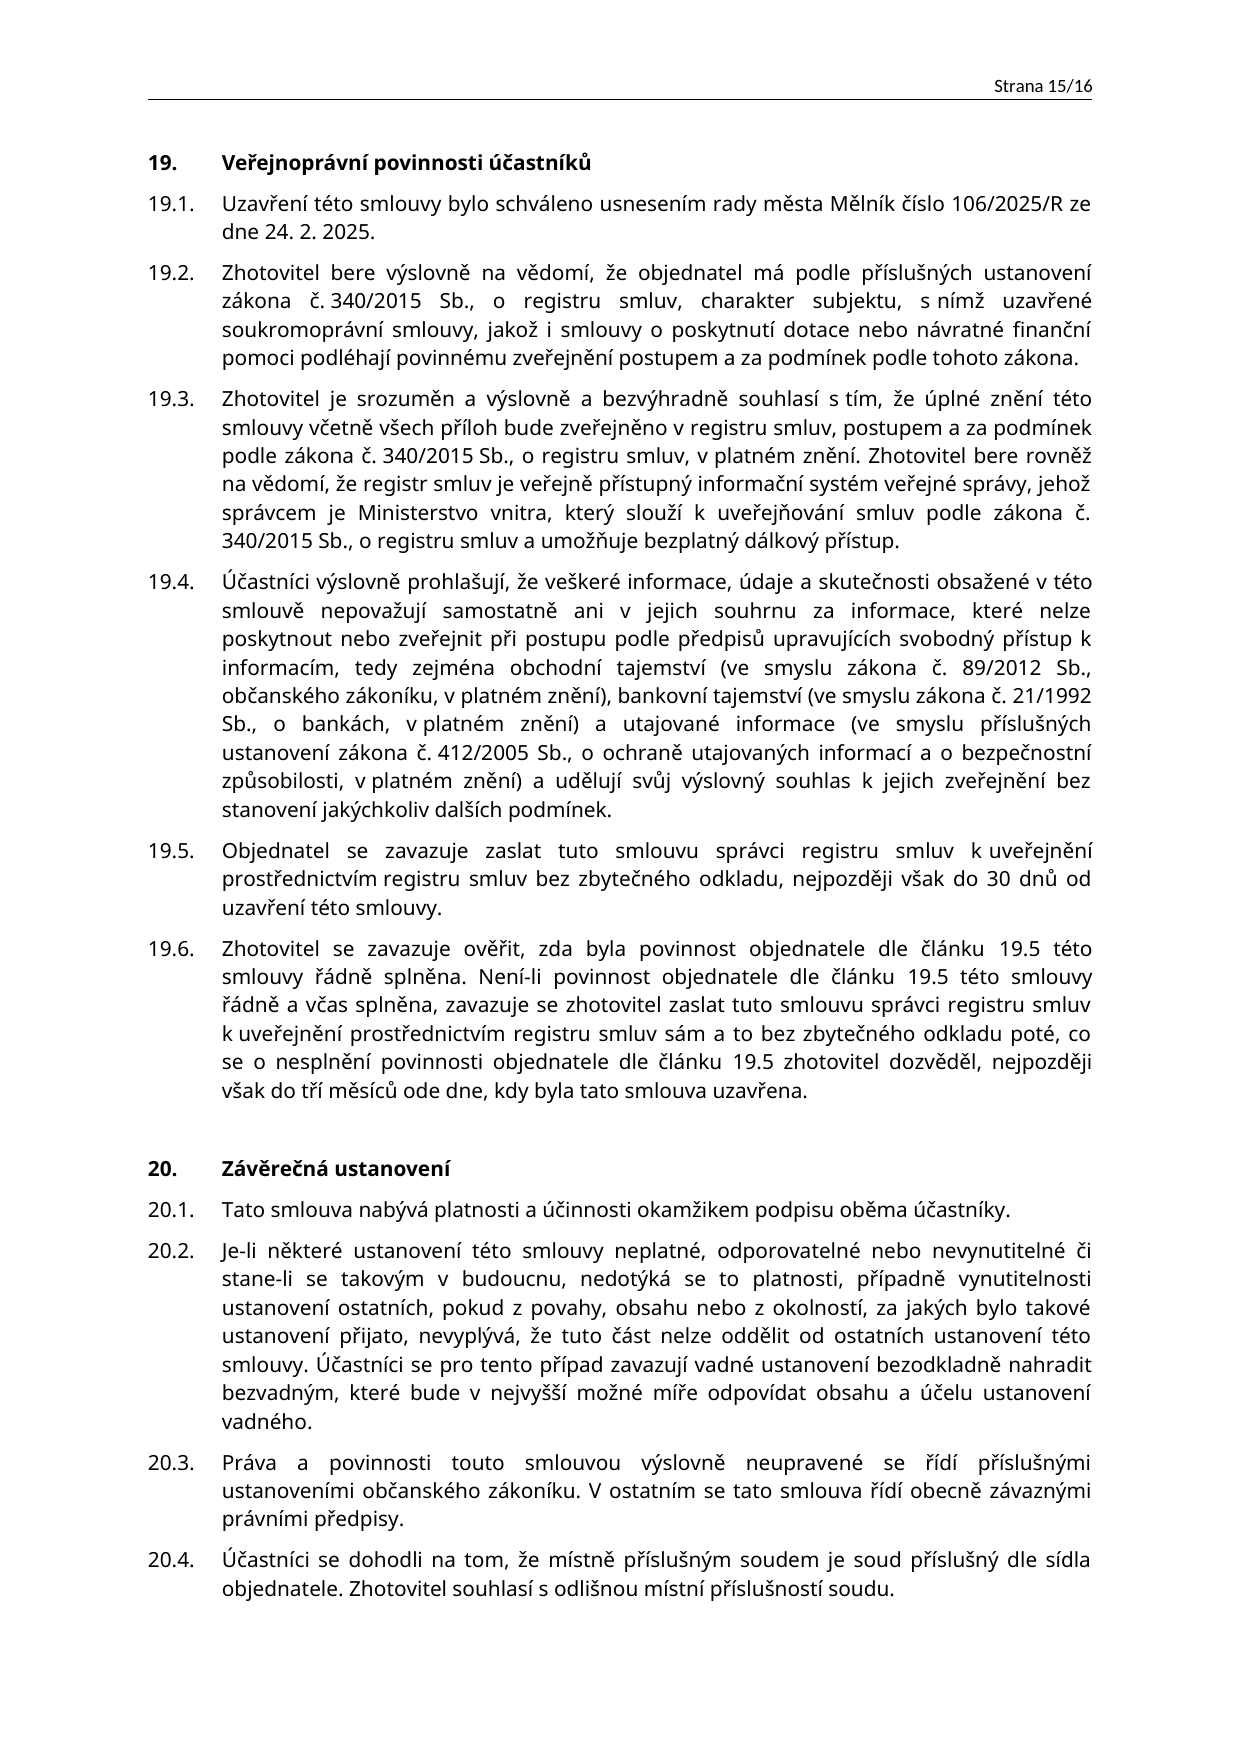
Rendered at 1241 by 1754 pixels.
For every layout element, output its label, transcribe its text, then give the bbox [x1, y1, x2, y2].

list Uzavření této smlouvy bylo schváleno usnesením rady města Mělník číslo 106/2025/R ze dne 24. 2. 2025. [148, 189, 1092, 246]
subtitle Veřejnoprávní povinnosti účastníků [148, 148, 1092, 176]
list Účastníci se dohodli na tom, že místně příslušným soudem je soud příslušný dle sídla objednatele. Zhotovitel souhlasí s odlišnou místní příslušností soudu. [148, 1546, 1092, 1602]
list Objednatel se zavazuje zaslat tuto smlouvu správci registru smluv k uveřejnění prostřednictvím registru smluv bez zbytečného odkladu, nejpozději však do 30 dnů od uzavření této smlouvy. [148, 836, 1092, 921]
subtitle Závěrečná ustanovení [148, 1154, 1092, 1183]
list Tato smlouva nabývá platnosti a účinnosti okamžikem podpisu oběma účastníky. [148, 1195, 1092, 1224]
list Práva a povinnosti touto smlouvou výslovně neupravené se řídí příslušnými ustanoveními občanského zákoníku. V ostatním se tato smlouva řídí obecně závaznými právními předpisy. [148, 1448, 1092, 1533]
list Je-li některé ustanovení této smlouvy neplatné, odporovatelné nebo nevynutitelné či stane-li se takovým v budoucnu, nedotýká se to platnosti, případně vynutitelnosti ustanovení ostatních, pokud z povahy, obsahu nebo z okolností, za jakých bylo takové ustanovení přijato, nevyplývá, že tuto část nelze oddělit od ostatních ustanovení této smlouvy. Účastníci se pro tento případ zavazují vadné ustanovení bezodkladně nahradit bezvadným, které bude v nejvyšší možné míře odpovídat obsahu a účelu ustanovení vadného. [148, 1236, 1092, 1435]
list Zhotovitel bere výslovně na vědomí, že objednatel má podle příslušných ustanovení zákona č. 340/2015 Sb., o registru smluv, charakter subjektu, s nímž uzavřené soukromoprávní smlouvy, jakož i smlouvy o poskytnutí dotace nebo návratné finanční pomoci podléhají povinnému zveřejnění postupem a za podmínek podle tohoto zákona. [148, 258, 1092, 372]
list Zhotovitel se zavazuje ověřit, zda byla povinnost objednatele dle článku 19.5 této smlouvy řádně splněna. Není-li povinnost objednatele dle článku 19.5 této smlouvy řádně a včas splněna, zavazuje se zhotovitel zaslat tuto smlouvu správci registru smluv k uveřejnění prostřednictvím registru smluv sám a to bez zbytečného odkladu poté, co se o nesplnění povinnosti objednatele dle článku 19.5 zhotovitel dozvěděl, nejpozději však do tří měsíců ode dne, kdy byla tato smlouva uzavřena. [148, 934, 1092, 1104]
list Účastníci výslovně prohlašují, že veškeré informace, údaje a skutečnosti obsažené v této smlouvě nepovažují samostatně ani v jejich souhrnu za informace, které nelze poskytnout nebo zveřejnit při postupu podle předpisů upravujících svobodný přístup k informacím, tedy zejména obchodní tajemství (ve smyslu zákona č. 89/2012 Sb., občanského zákoníku, v platném znění), bankovní tajemství (ve smyslu zákona č. 21/1992 Sb., o bankách, v platném znění) a utajované informace (ve smyslu příslušných ustanovení zákona č. 412/2005 Sb., o ochraně utajovaných informací a o bezpečnostní způsobilosti, v platném znění) a udělují svůj výslovný souhlas k jejich zveřejnění bez stanovení jakýchkoliv dalších podmínek. [148, 567, 1092, 823]
list Zhotovitel je srozuměn a výslovně a bezvýhradně souhlasí s tím, že úplné znění této smlouvy včetně všech příloh bude zveřejněno v registru smluv, postupem a za podmínek podle zákona č. 340/2015 Sb., o registru smluv, v platném znění. Zhotovitel bere rovněž na vědomí, že registr smluv je veřejně přístupný informační systém veřejné správy, jehož správcem je Ministerstvo vnitra, který slouží k uveřejňování smluv podle zákona č. 340/2015 Sb., o registru smluv a umožňuje bezplatný dálkový přístup. [148, 384, 1092, 555]
